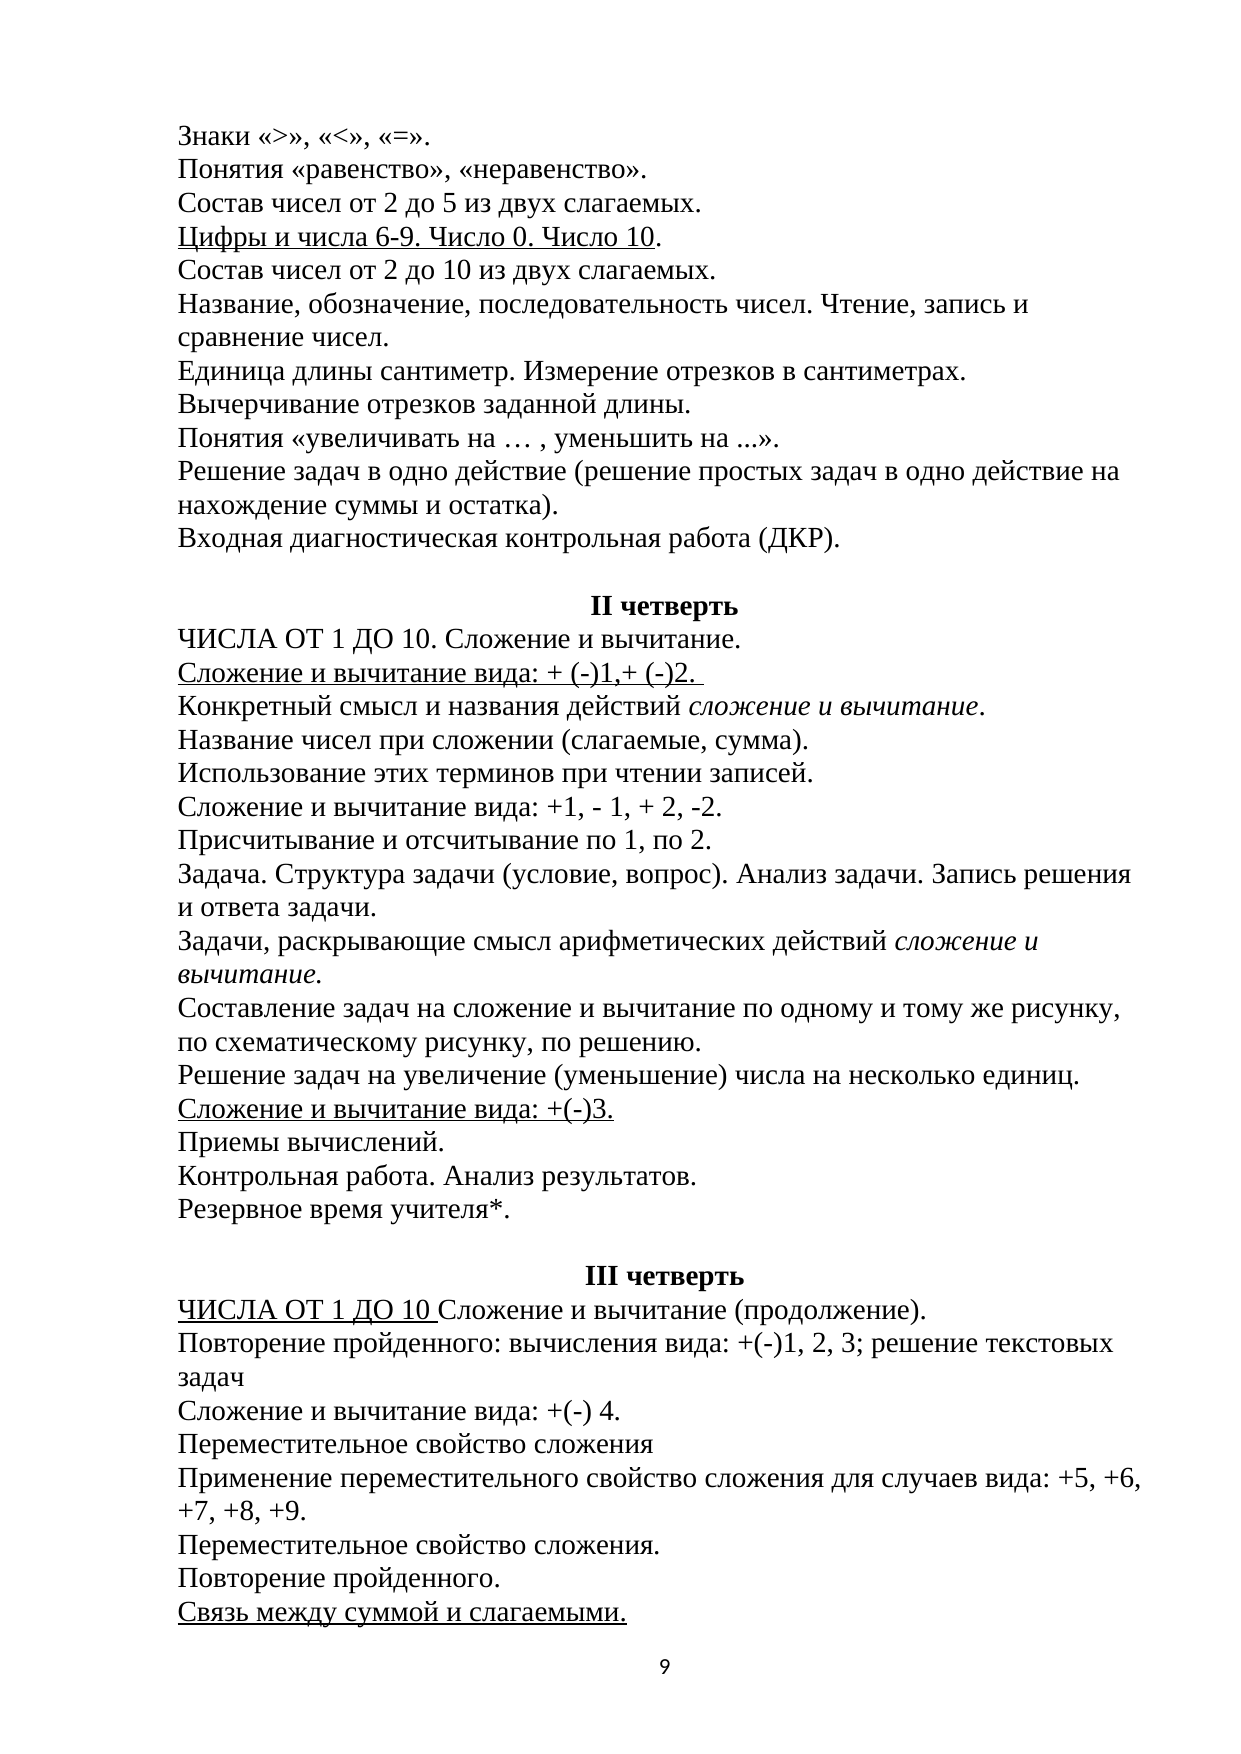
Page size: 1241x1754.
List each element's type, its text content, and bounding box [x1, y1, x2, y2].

text Понятия «увеличивать на … , уменьшить на ...». [177, 420, 1152, 453]
text Переместительное свойство сложения. [177, 1527, 1152, 1560]
text Входная диагностическая контрольная работа (ДКР). [177, 521, 1152, 554]
text Применение переместительного свойство сложения для случаев вида: +5, +6, +7, +8, +9. [177, 1460, 1152, 1527]
text III четверть [177, 1258, 1152, 1292]
text Конкретный смысл и названия действий сложение и вычитание. [177, 688, 1152, 722]
text Использование этих терминов при чтении записей. [177, 755, 1152, 789]
text Состав чисел от 2 до 5 из двух слагаемых. [177, 185, 1152, 219]
text Название, обозначение, последовательность чисел. Чтение, запись и сравнение чисел. [177, 286, 1152, 353]
text Связь между суммой и слагаемыми. [177, 1594, 1152, 1627]
text Цифры и числа 6-9. Число 0. Число 10. [177, 219, 1152, 252]
text Задачи, раскрывающие смысл арифметических действий сложение и вычитание. [177, 923, 1152, 990]
text Приемы вычислений. [177, 1124, 1152, 1158]
text ЧИСЛА ОТ 1 ДО 10. Сложение и вычитание. [177, 621, 1152, 655]
text Решение задач на увеличение (уменьшение) числа на несколько единиц. [177, 1057, 1152, 1091]
text Переместительное свойство сложения [177, 1426, 1152, 1460]
text Сложение и вычитание вида: + (-)1,+ (-)2. [177, 655, 1152, 688]
text Знаки «>», «<», «=». [177, 118, 1152, 152]
text Вычерчивание отрезков заданной длины. [177, 386, 1152, 420]
text Сложение и вычитание вида: +1, - 1, + 2, -2. [177, 789, 1152, 822]
text Резервное время учителя*. [177, 1191, 1152, 1225]
text Понятия «равенство», «неравенство». [177, 152, 1152, 185]
text Составление задач на сложение и вычитание по одному и тому же рисунку, по схематическому рисунку, по решению. [177, 990, 1152, 1057]
text Повторение пройденного: вычисления вида: +(-)1, 2, 3; решение текстовых задач [177, 1326, 1152, 1393]
text Сложение и вычитание вида: +(-) 4. [177, 1393, 1152, 1426]
text Контрольная работа. Анализ результатов. [177, 1158, 1152, 1191]
text Решение задач в одно действие (решение простых задач в одно действие на нахождение суммы и остатка). [177, 453, 1152, 521]
text Повторение пройденного. [177, 1560, 1152, 1594]
text Единица длины сантиметр. Измерение отрезков в сантиметрах. [177, 353, 1152, 386]
text Сложение и вычитание вида: +(-)3. [177, 1091, 1152, 1124]
text Состав чисел от 2 до 10 из двух слагаемых. [177, 252, 1152, 286]
text Присчитывание и отсчитывание по 1, по 2. [177, 822, 1152, 856]
text Задача. Структура задачи (условие, вопрос). Анализ задачи. Запись решения и ответа задачи. [177, 856, 1152, 923]
text Название чисел при сложении (слагаемые, сумма). [177, 722, 1152, 755]
text ЧИСЛА ОТ 1 ДО 10 Сложение и вычитание (продолжение). [177, 1292, 1152, 1326]
text II четверть [177, 588, 1152, 621]
